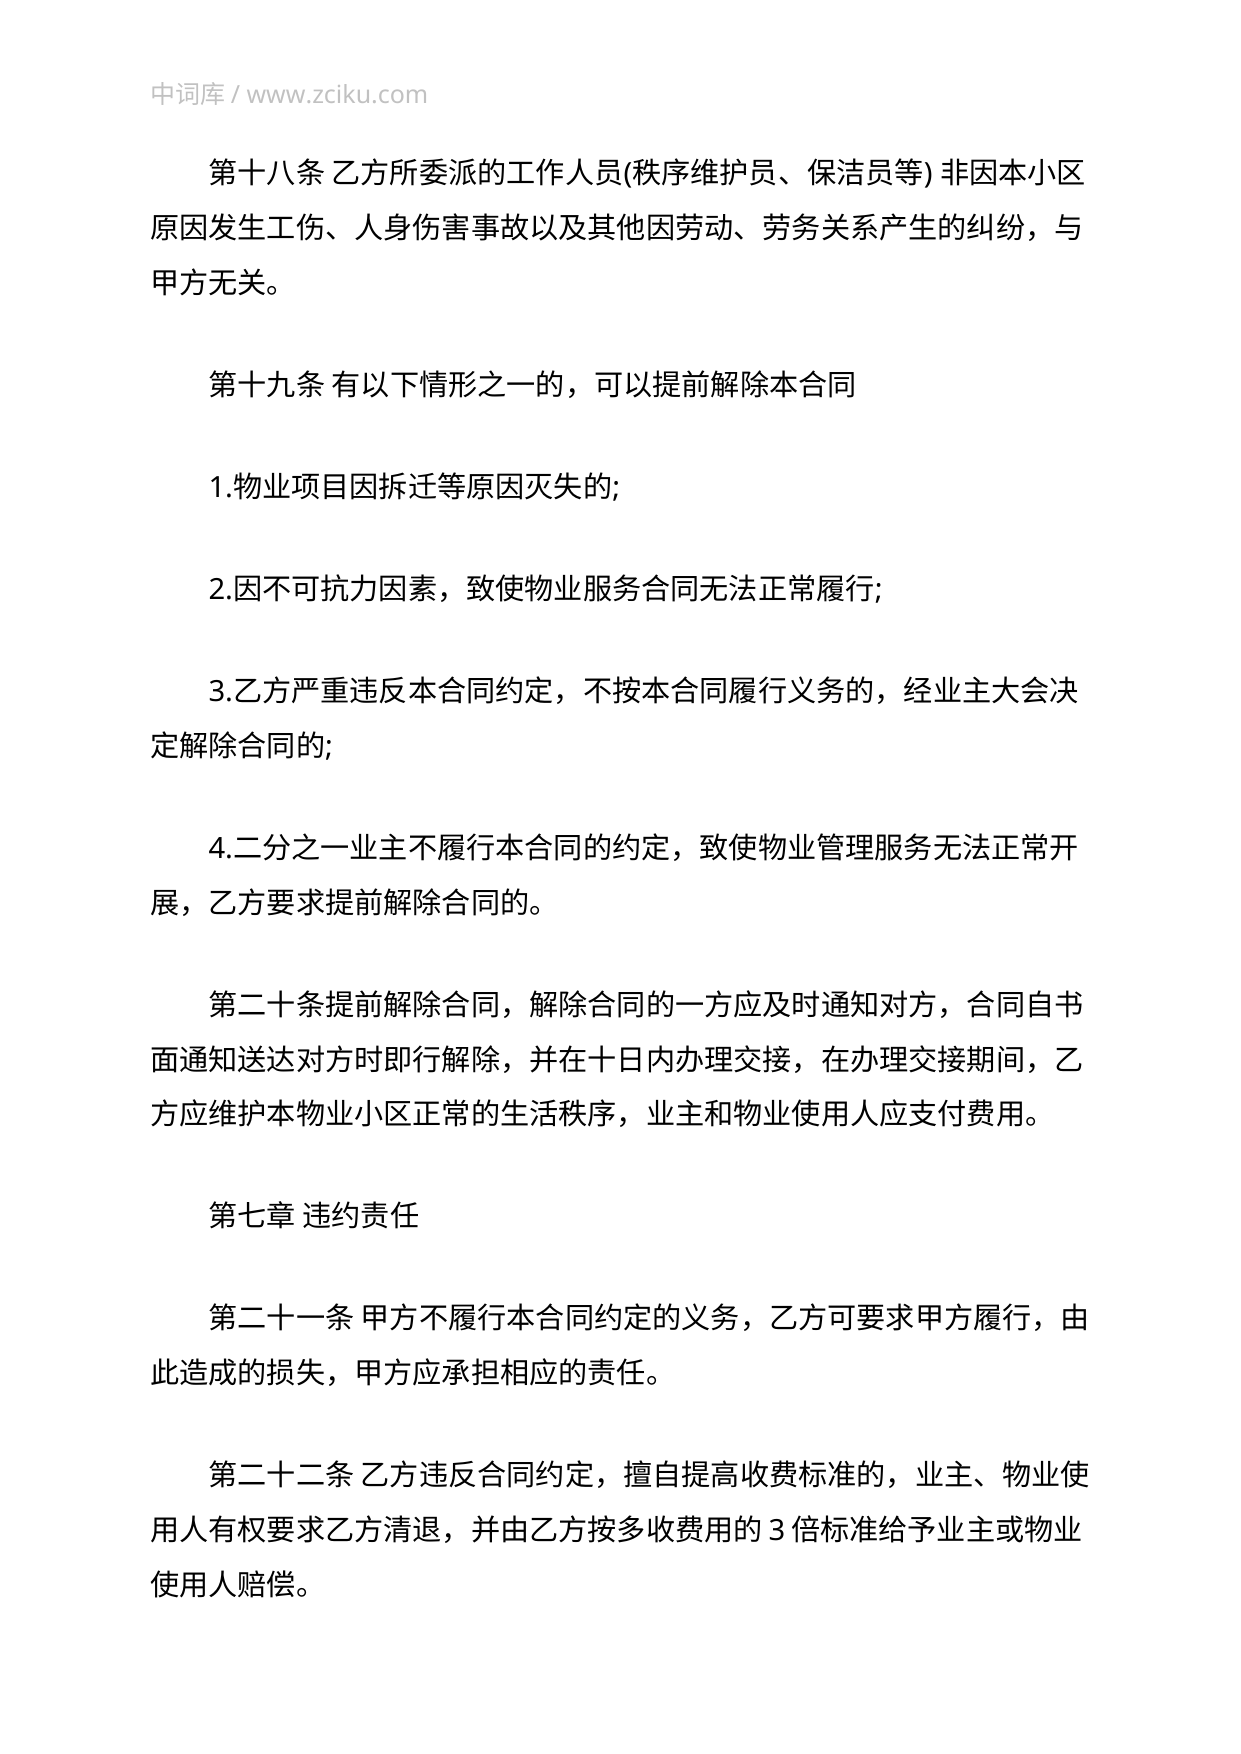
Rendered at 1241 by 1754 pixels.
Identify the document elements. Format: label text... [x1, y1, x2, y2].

text 第二十条提前解除合同，解除合同的一方应及时通知对方，合同自书面通知送达对方时即行解除，并在十日内办理交接，在办理交接期间，乙方应维护本物业小区正常的生活秩序，业主和物业使用人应支付费用。 [150, 981, 1090, 1133]
text 3.乙方严重违反本合同约定，不按本合同履行义务的，经业主大会决定解除合同的; [150, 667, 1090, 765]
text 2.因不可抗力因素，致使物业服务合同无法正常履行; [150, 565, 1090, 608]
text 第十九条 有以下情形之一的，可以提前解除本合同 [150, 362, 1090, 404]
text 第二十二条 乙方违反合同约定，擅自提高收费标准的，业主、物业使用人有权要求乙方清退，并由乙方按多收费用的3倍标准给予业主或物业使用人赔偿。 [150, 1451, 1090, 1603]
text 4.二分之一业主不履行本合同的约定，致使物业管理服务无法正常开展，乙方要求提前解除合同的。 [150, 824, 1090, 922]
text 第十八条 乙方所委派的工作人员(秩序维护员、保洁员等) 非因本小区原因发生工伤、人身伤害事故以及其他因劳动、劳务关系产生的纠纷，与甲方无关。 [150, 150, 1090, 302]
text 第二十一条 甲方不履行本合同约定的义务，乙方可要求甲方履行，由此造成的损失，甲方应承担相应的责任。 [150, 1294, 1090, 1392]
text 1.物业项目因拆迁等原因灭失的; [150, 463, 1090, 506]
text 第七章 违约责任 [150, 1193, 1090, 1235]
